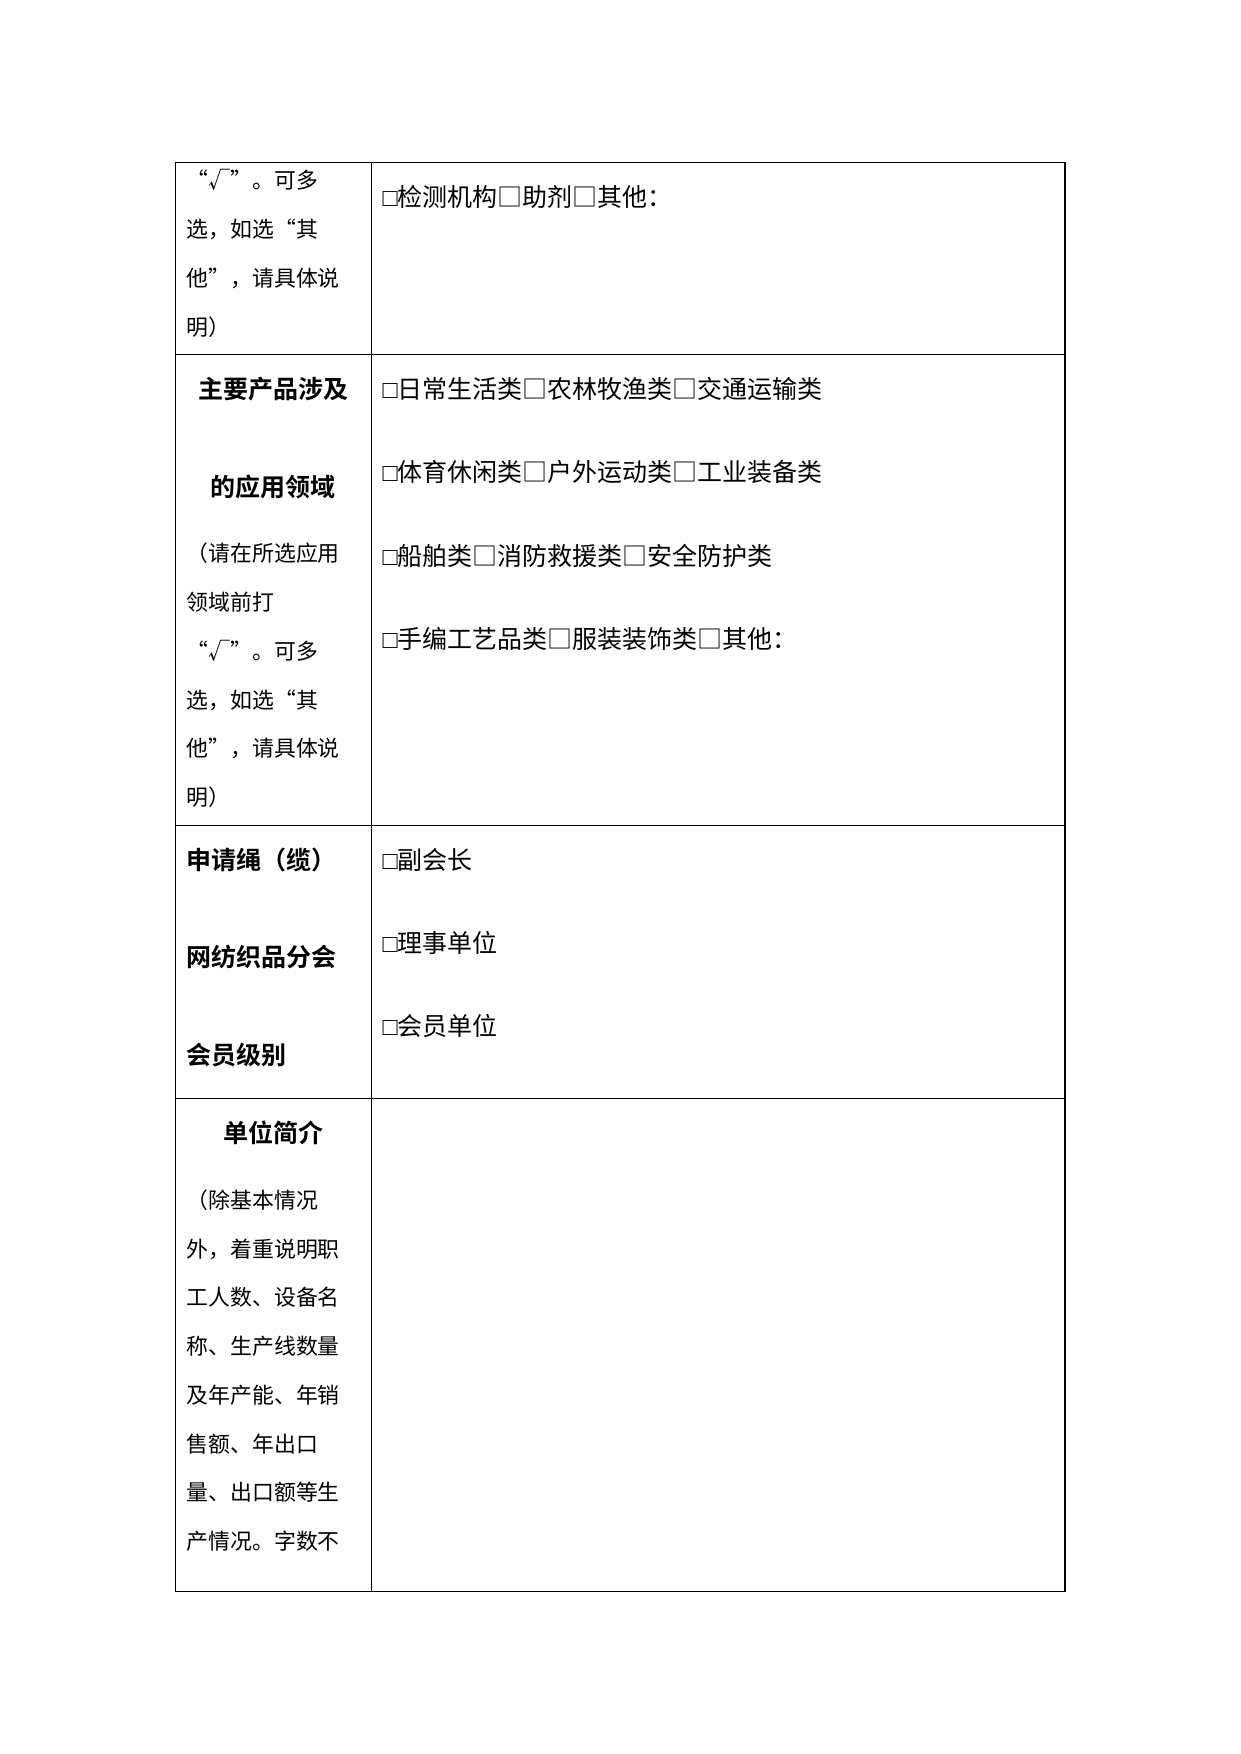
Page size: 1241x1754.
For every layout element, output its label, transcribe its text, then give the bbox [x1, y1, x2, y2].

table_cell □副会长 □理事单位 □会员单位 [372, 826, 1064, 1098]
table_cell 主要产品涉及的应用领域 （请在所选应用领域前打“√”。可多选，如选“其他”，请具体说明） [176, 355, 371, 825]
table_cell 申请绳（缆）网纺织品分会会员级别 [176, 826, 371, 1098]
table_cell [372, 163, 1064, 354]
table_cell □日常生活类□农林牧渔类□交通运输类 □体育休闲类□户外运动类□工业装备类 □船舶类□消防救援类□安全防护类 □手编工艺品类□服装装饰类□其他： [372, 355, 1064, 825]
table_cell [176, 1099, 371, 1591]
table_cell [372, 1099, 1064, 1591]
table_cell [176, 163, 371, 354]
